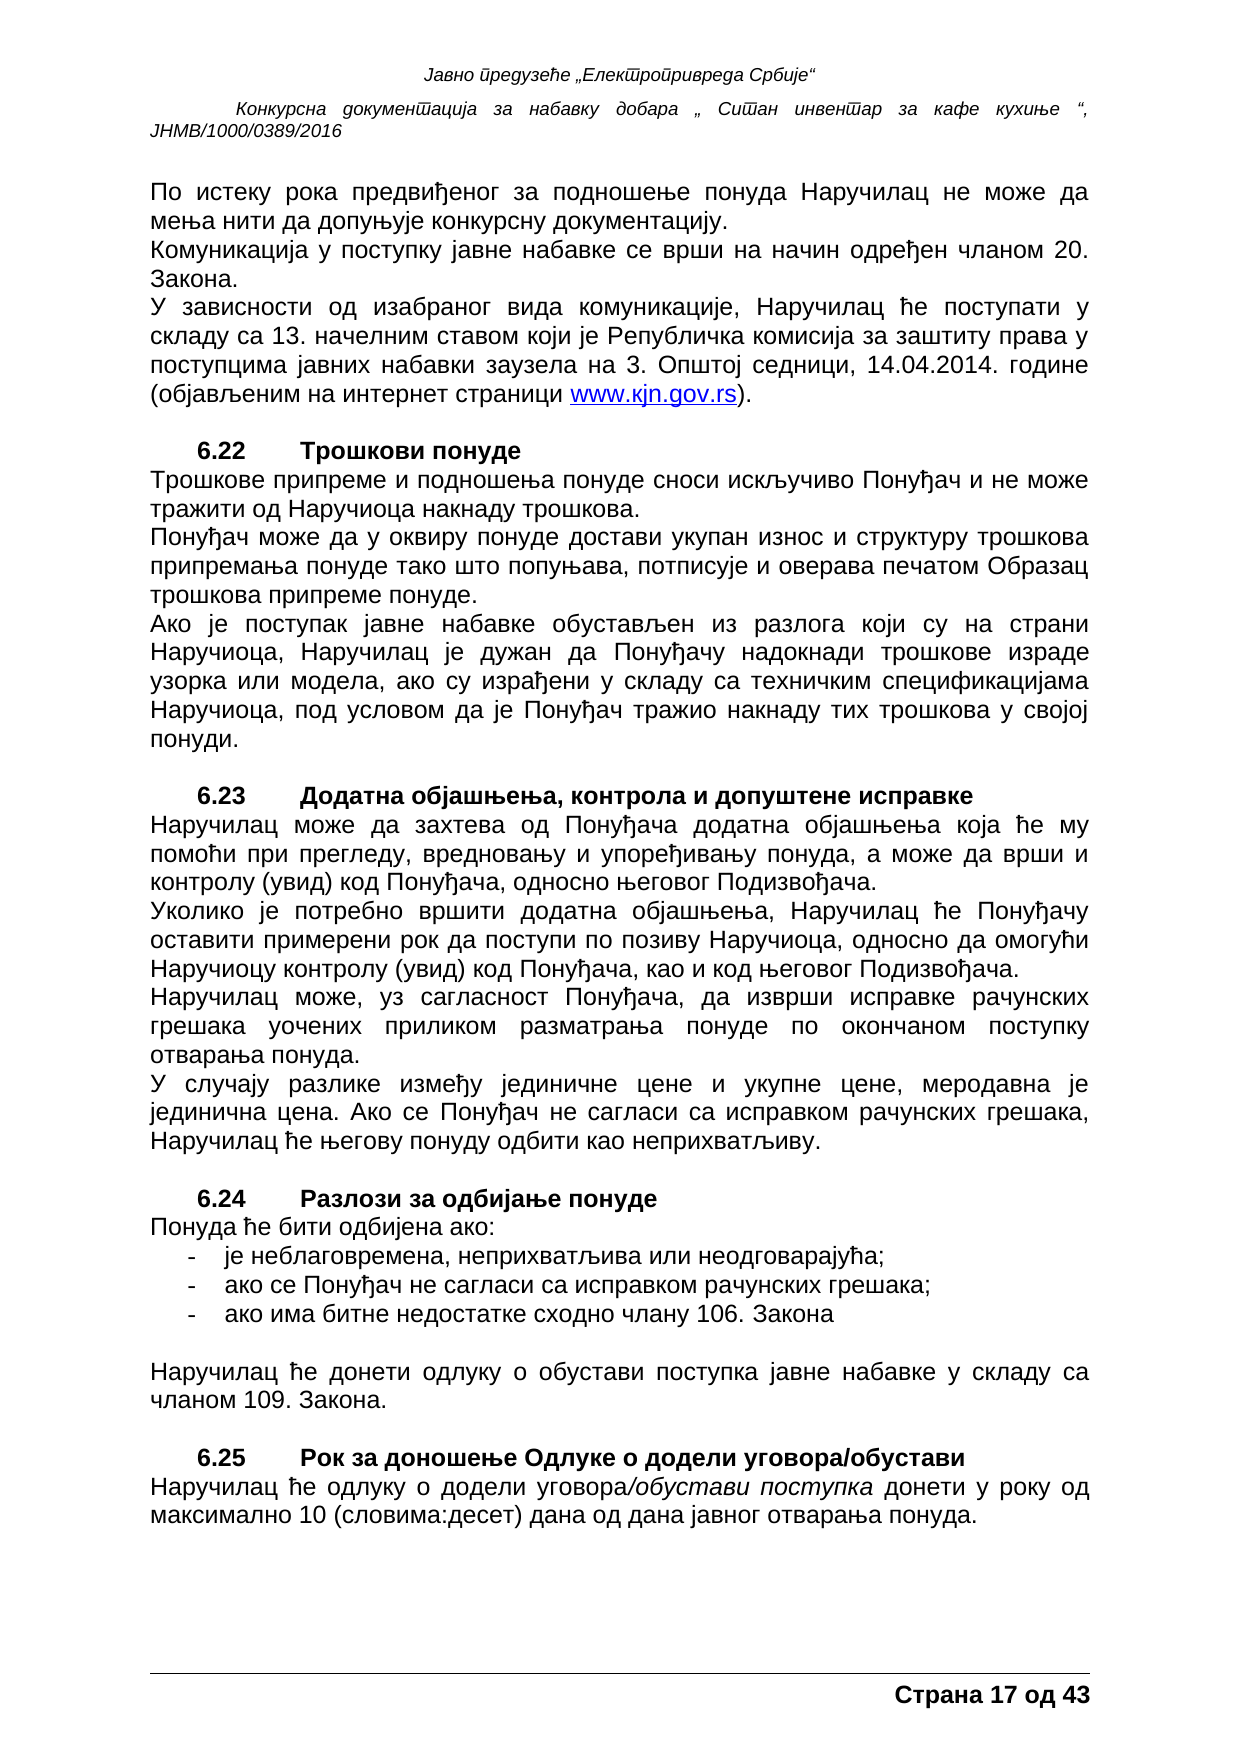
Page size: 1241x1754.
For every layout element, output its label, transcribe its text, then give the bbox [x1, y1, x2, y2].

text Ако је поступак јавне набавке обустављен из разлога који су на страни Наручиоца, Наручилац је дужан да Понуђачу надокнади трошкове израде узорка или модела, ако су израђени у складу са техничким спецификацијама Наручиоца, под условом да је Понуђач тражио накнаду тих трошкова у својој понуди. [150, 609, 1090, 752]
list Рок за доношење Одлуке о додели уговора/обустави [197, 1443, 1090, 1471]
list Разлози за одбијање понуде [197, 1184, 1090, 1212]
list ако има битне недостатке сходно члану 106. Закона [187, 1299, 1090, 1328]
list Трошкови понуде [197, 436, 1090, 465]
list је неблаговремена, неприхватљива или неодговарајућа; [187, 1241, 1090, 1270]
text Трошкове припреме и подношења понуде сноси искључиво Понуђач и не може тражити од Наручиоца накнаду трошкова. [150, 465, 1090, 522]
list Додатна објашњења, контрола и допуштене исправке [197, 781, 1090, 810]
text Уколико је потребно вршити додатна објашњења, Наручилац ће Понуђачу оставити примерени рок да поступи по позиву Наручиоца, односно да омогући Наручиоцу контролу (увид) код Понуђача, као и код његовог Подизвођача. [150, 896, 1090, 982]
text Понуда ће бити одбијена ако: [150, 1212, 1090, 1241]
text Наручилац ће одлуку о додели уговора/обустави поступка донети у року од максимално 10 (словима:десет) дана од дана јавног отварања понуда. [150, 1471, 1090, 1529]
text Наручилац ће донети одлуку о обустави поступка јавне набавке у складу са чланом 109. Закона. [150, 1356, 1090, 1414]
text Наручилац може, уз сагласност Понуђача, да изврши исправке рачунских грешака уочених приликом разматрања понуде по окончаном поступку отварања понуда. [150, 982, 1090, 1069]
text По истеку рока предвиђеног за подношење понуда Наручилац не може да мења нити да допуњује конкурсну документацију. [150, 177, 1090, 235]
text У зависности од изабраног вида комуникације, Наручилац ће поступати у складу са 13. начелним ставом који је Републичка комисија за заштиту права у поступцима јавних набавки заузела на 3. Општој седници, 14.04.2014. године (објављеним на интернет страници www.кjn.gov.rs). [150, 292, 1090, 407]
text Понуђач може да у оквиру понуде достави укупан износ и структуру трошкова припремања понуде тако што попуњава, потписује и оверава печатом Образац трошкова припреме понуде. [150, 522, 1090, 609]
text Комуникација у поступку јавне набавке се врши на начин одређен чланом 20. Закона. [150, 235, 1090, 292]
text У случају разлике између јединичне цене и укупне цене, меродавна је јединична цена. Ако се Понуђач не сагласи са исправком рачунских грешака, Наручилац ће његову понуду одбити као неприхватљиву. [150, 1069, 1090, 1155]
list ако се Понуђач не сагласи са исправком рачунских грешака; [187, 1270, 1090, 1299]
text Наручилац може да захтева од Понуђача додатна објашњења која ће му помоћи при прегледу, вредновању и упоређивању понуда, а може да врши и контролу (увид) код Понуђача, односно његовог Подизвођача. [150, 810, 1090, 896]
